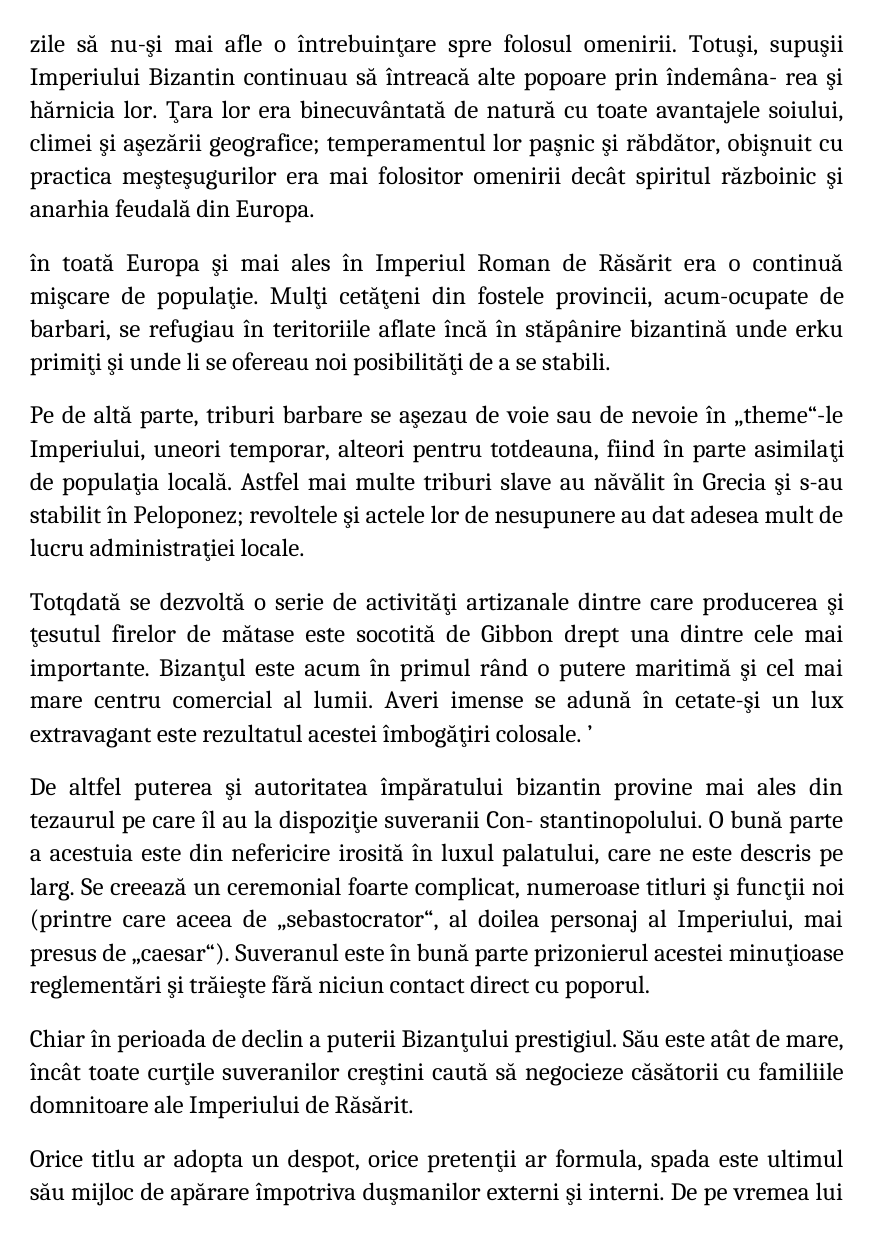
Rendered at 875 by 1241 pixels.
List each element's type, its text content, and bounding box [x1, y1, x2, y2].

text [29, 29, 844, 223]
text De altfel puterea şi autoritatea împăratului bizantin provine mai ales din tezaurul pe care îl au la dispoziţie suveranii Con- stantinopolului. O bună parte a acestuia este din nefericire irosită în luxul palatului, care ne este descris pe larg. Se creează un ceremonial foarte complicat, numeroase titluri şi funcţii noi (printre care aceea de „sebastocrator“, al doilea personaj al Imperiului, mai presus de „caesar“). Suveranul este în bună parte prizonierul acestei minuţioase reglementări şi trăieşte fără niciun contact direct cu poporul. [29, 773, 844, 1000]
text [29, 1145, 844, 1207]
text Pe de altă parte, triburi barbare se aşezau de voie sau de nevoie în „theme“-le Imperiului, uneori temporar, alteori pentru totdeauna, fiind în parte asimilaţi de populaţia locală. Astfel mai multe triburi slave au năvălit în Grecia şi s-au stabilit în Peloponez; revoltele şi actele lor de nesupunere au dat adesea mult de lucru administraţiei locale. [29, 401, 844, 562]
text în toată Europa şi mai ales în Imperiul Roman de Răsărit era o continuă mişcare de populaţie. Mulţi cetăţeni din fostele provincii, acum-ocupate de barbari, se refugiau în teritoriile aflate încă în stăpânire bizantină unde erku primiţi şi unde li se ofereau noi posibilităţi de a se stabili. [29, 248, 844, 376]
text Totqdată se dezvoltă o serie de activităţi artizanale dintre care producerea şi ţesutul firelor de mătase este socotită de Gibbon drept una dintre cele mai importante. Bizanţul este acum în primul rând o putere maritimă şi cel mai mare centru comercial al lumii. Averi imense se adună în cetate-şi un lux extravagant este rezultatul acestei îmbogăţiri colosale. ’ [29, 587, 844, 748]
text Chiar în perioada de declin a puterii Bizanţului prestigiul. Său este atât de mare, încât toate curţile suveranilor creştini caută să negocieze căsătorii cu familiile domnitoare ale Imperiului de Răsărit. [29, 1025, 844, 1120]
